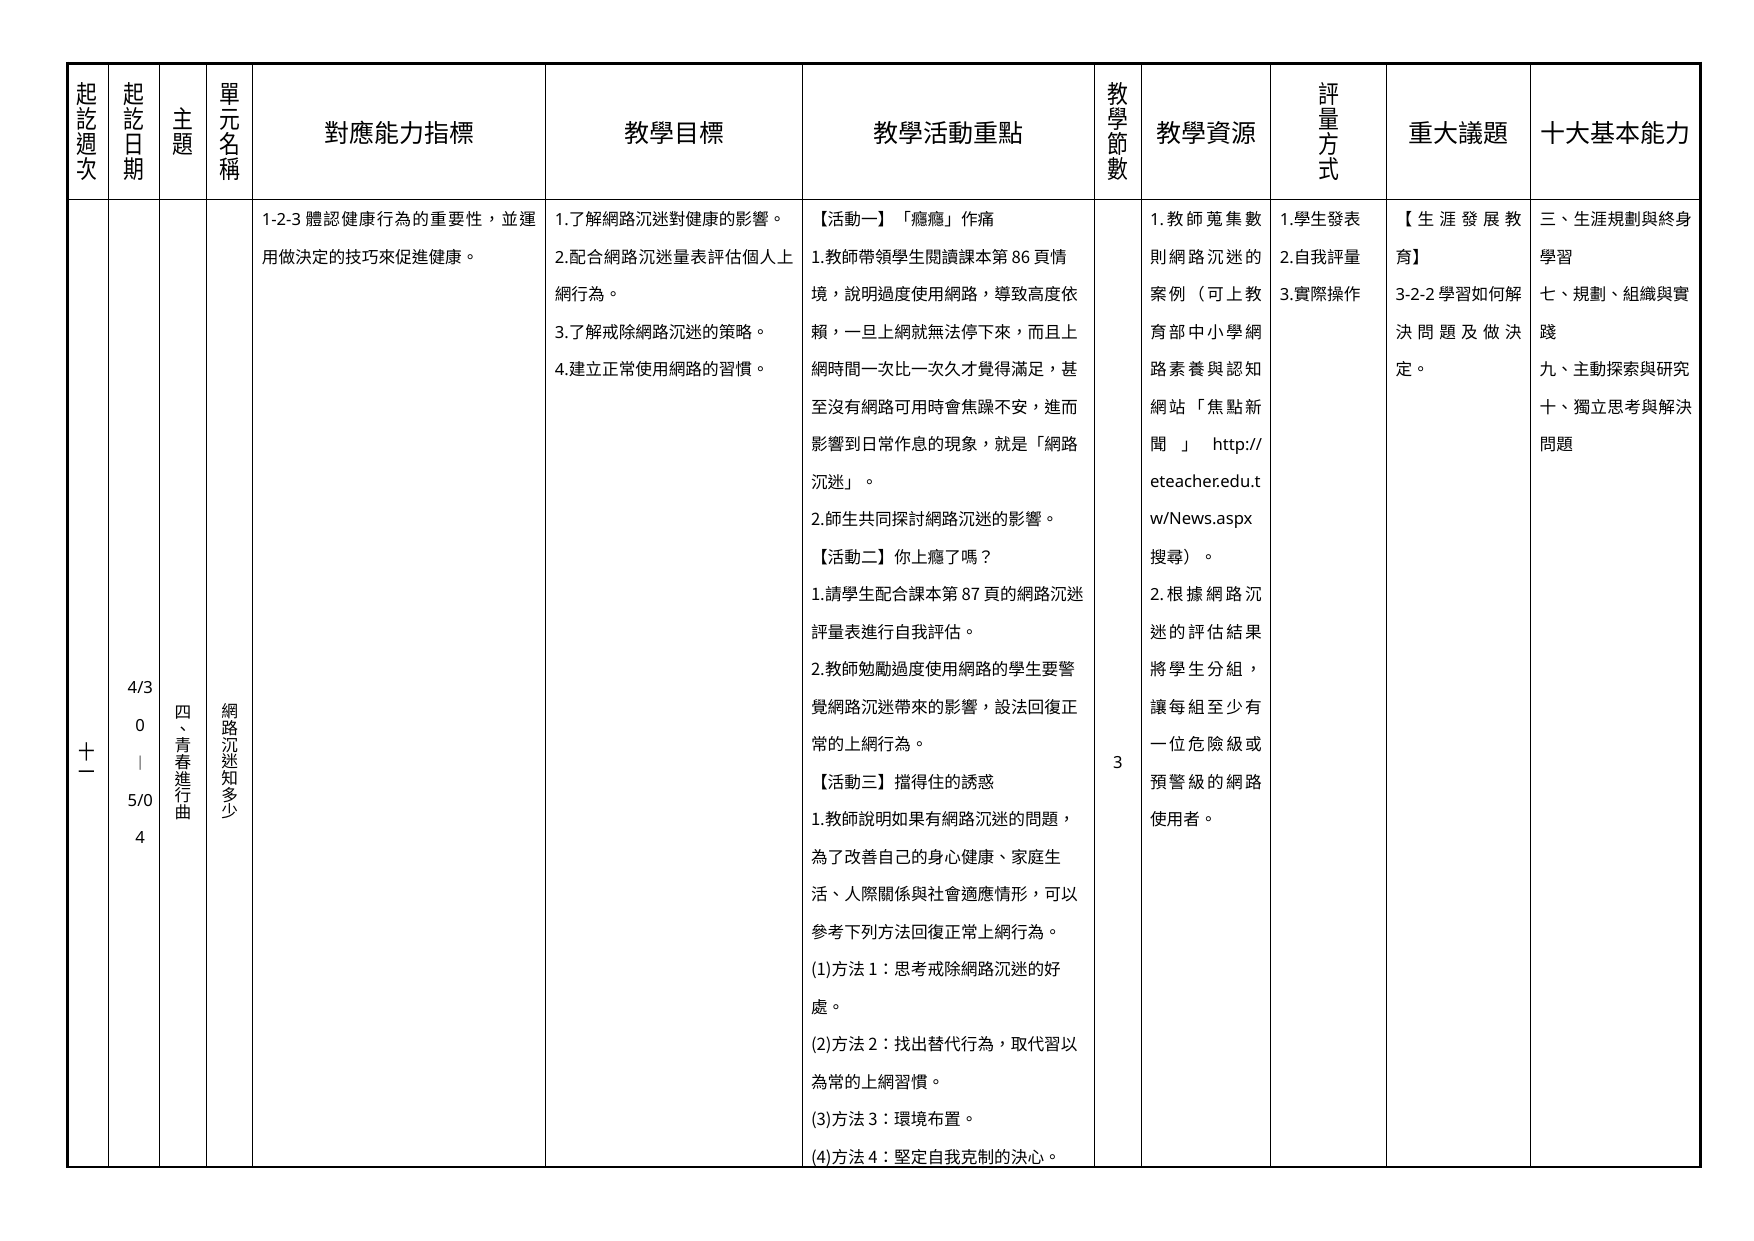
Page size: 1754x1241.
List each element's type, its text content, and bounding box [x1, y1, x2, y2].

table_header 起訖日期 [109, 65, 159, 198]
table_header 單元名稱 [207, 65, 252, 198]
table_cell 網路沉迷知多少 [207, 200, 252, 1166]
table_header 教學目標 [546, 65, 802, 198]
table_cell 體認健康行為的重要性，並運用做決定的技巧來促進健康。 [253, 200, 545, 1166]
table_cell 三、生涯規劃與終身學習 七、規劃、組織與實 踐 九、主動探索與研究 十、獨立思考與解決問題 [1531, 200, 1699, 1166]
table_header 教學節數 [1095, 65, 1141, 198]
table_header 起訖週次 [69, 65, 108, 198]
table_cell 1.學生發表 2.自我評量 3.實際操作 [1271, 200, 1386, 1166]
table_cell 1.教師蒐集數則網路沉迷的案例（可上教育部中小學網路素養與認知網站「焦點新聞」http://eteacher.edu.tw/News.aspx搜尋）。 2.根據網路沉迷的評估結果將學生分組，讓每組至少有一位危險級或預警級的網路使用者。 [1142, 200, 1270, 1166]
table_header 十大基本能力 [1531, 65, 1699, 198]
table_header 教學資源 [1142, 65, 1270, 198]
table_cell 3 [1095, 200, 1141, 1166]
table_header 主題 [160, 65, 206, 198]
table_header 教學活動重點 [803, 65, 1094, 198]
table_cell 4/30 ︱ 5/04 [109, 200, 159, 1166]
table_header 重大議題 [1387, 65, 1530, 198]
table_header 評量方式 [1271, 65, 1386, 198]
table_cell 【生涯發展教育】 學習如何解決問題及做決定。 [1387, 200, 1530, 1166]
table_cell 1.了解網路沉迷對健康的影響。 2.配合網路沉迷量表評估個人上網行為。 3.了解戒除網路沉迷的策略。 4.建立正常使用網路的習慣。 [546, 200, 802, 1166]
table_cell 四、青春進行曲 [160, 200, 206, 1166]
table_cell 十一 [69, 200, 108, 1166]
table_cell 【活動一】「癮癮」作痛 1.教師帶領學生閱讀課本第86頁情境，說明過度使用網路，導致高度依賴，一旦上網就無法停下來，而且上網時間一次比一次久才覺得滿足，甚至沒有網路可用時會焦躁不安，進而影響到日常作息的現象，就是「網路沉迷」。 2.師生共同探討網路沉迷的影響。 【活動二】你上癮了嗎？ 1.請學生配合課本第87頁的網路沉迷評量表進行自我評估。 2.教師勉勵過度使用網路的學生要警覺網路沉迷帶來的影響，設法回復正常的上網行為。 【活動三】擋得住的誘惑 1.教師說明如果有網路沉迷的問題，為了改善自己的身心健康、家庭生活、人際關係與社會適應情形，可以參考下列方法回復正常上網行為。 (1)方法1：思考戒除網路沉迷的好處。 (2)方法2：找出替代行為，取代習以為常的上網習慣。 (3)方法3：環境布置。 (4)方法4：堅定自我克制的決心。 (5)方法5：昭告天下，尋求支持的力量。 (6)方法6：做成自我監控紀錄，訂定目標及實施日期。 [803, 200, 1094, 1166]
table_header 對應能力指標 [253, 65, 545, 198]
